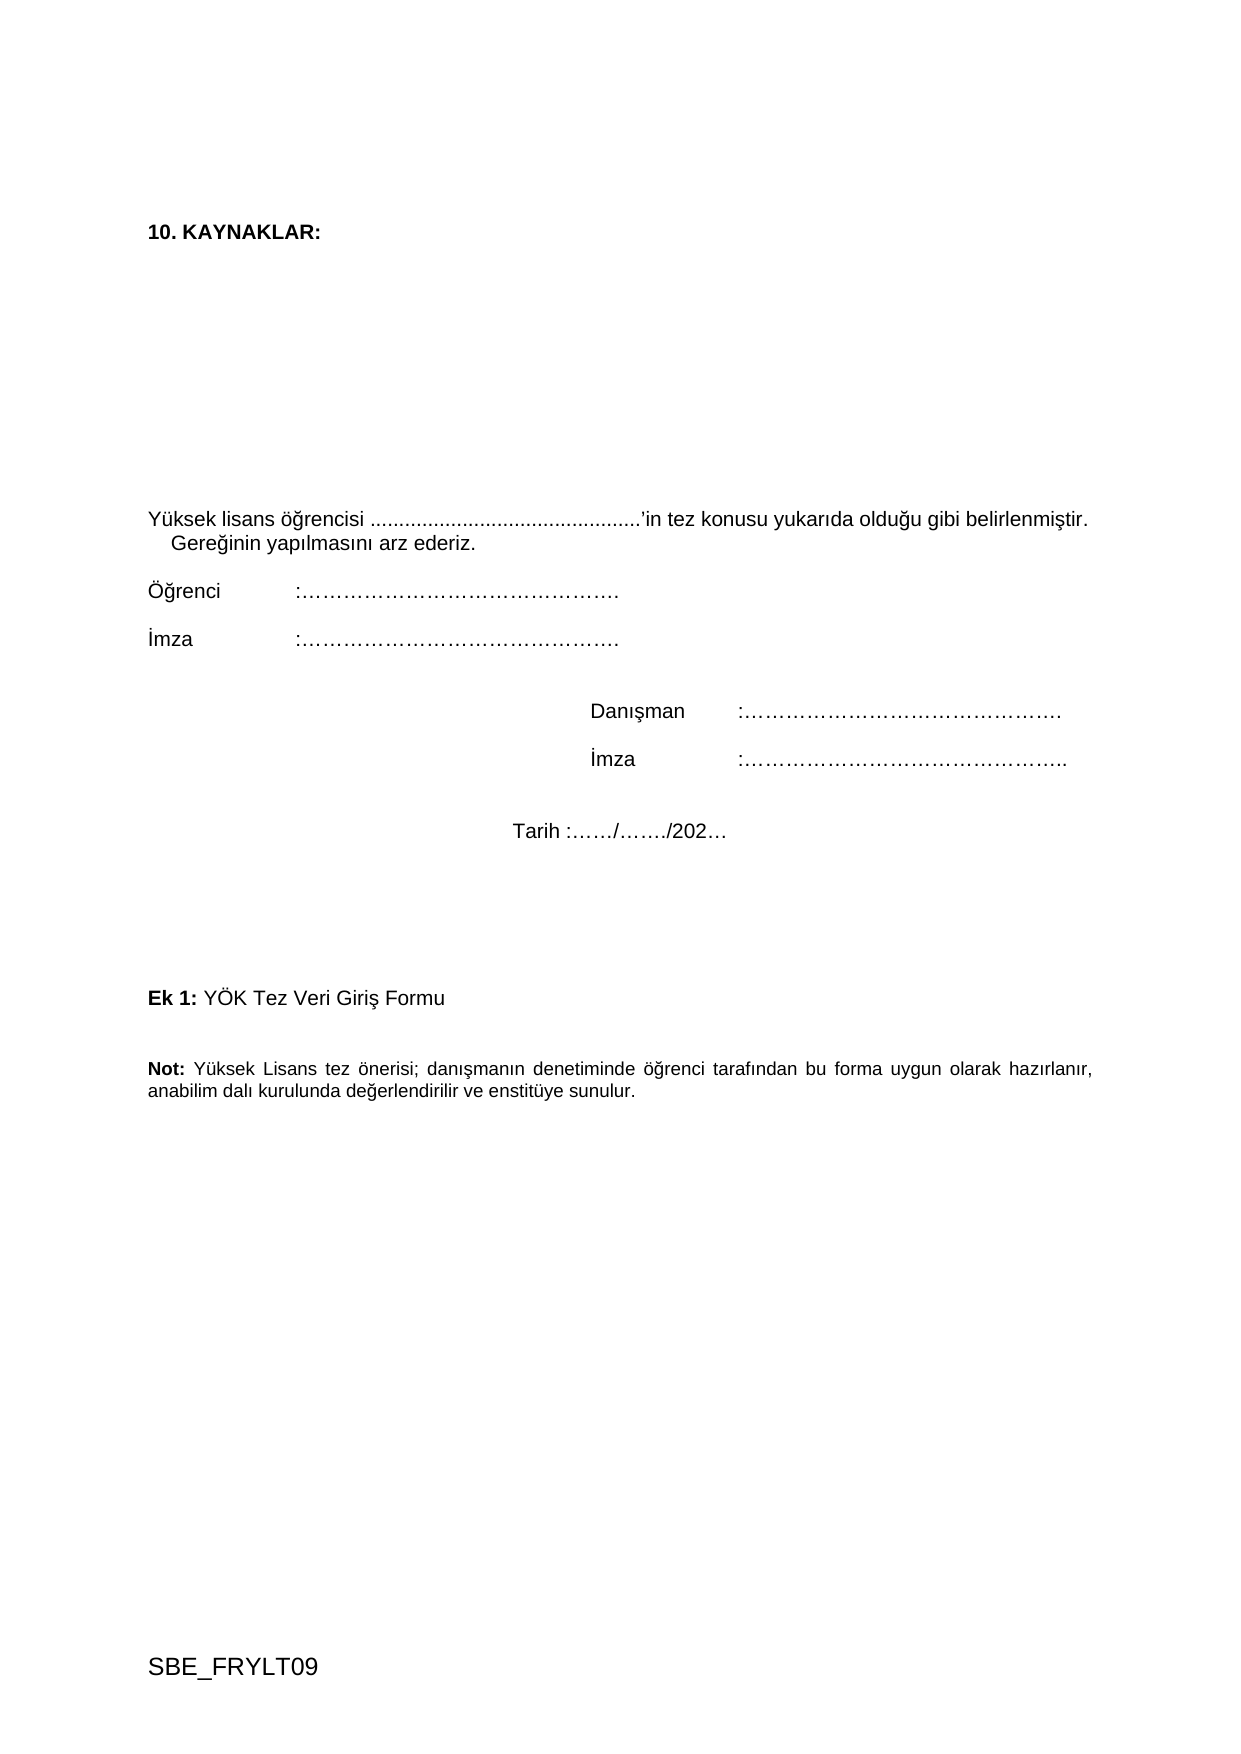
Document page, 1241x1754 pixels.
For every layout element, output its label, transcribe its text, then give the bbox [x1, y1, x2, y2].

text Tarih :……/……./202… [148, 818, 1093, 842]
text Gereğinin yapılmasını arz ederiz. [148, 531, 1093, 555]
text Danışman :………………………………………. [590, 699, 1093, 723]
text İmza :……………………………………….. [516, 747, 1093, 771]
text İmza :………………………………………. [148, 627, 1093, 651]
text Yüksek lisans öğrencisi ...............................................’in tez konusu yukarıda olduğu gibi belirlenmiştir. [148, 507, 1093, 531]
text Not: Yüksek Lisans tez önerisi; danışmanın denetiminde öğrenci tarafından bu forma uygun olarak hazırlanır, anabilim dalı kurulunda değerlendirilir ve enstitüye sunulur. [148, 1058, 1093, 1101]
text 10. KAYNAKLAR: [148, 219, 1093, 243]
text Ek 1: YÖK Tez Veri Giriş Formu [148, 986, 1093, 1010]
text Öğrenci :………………………………………. [148, 579, 1093, 603]
